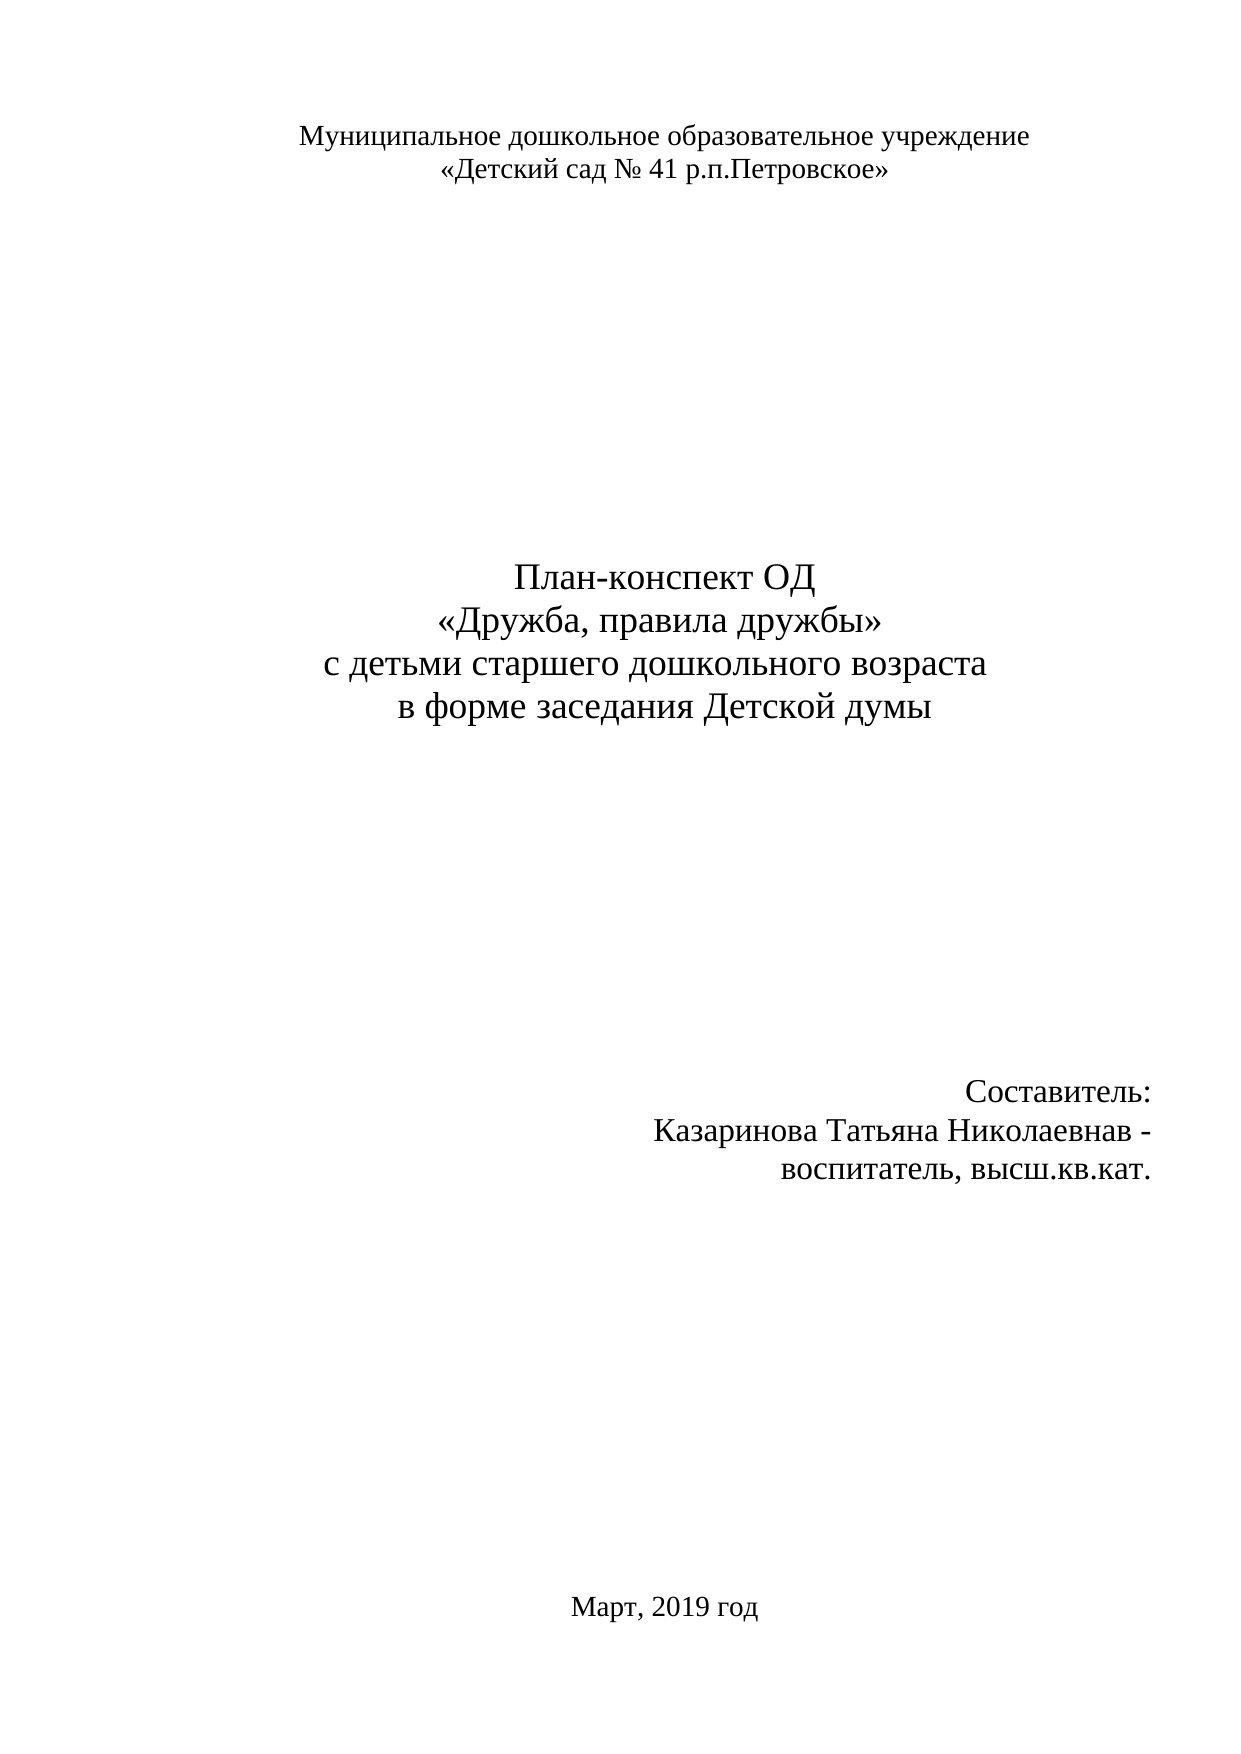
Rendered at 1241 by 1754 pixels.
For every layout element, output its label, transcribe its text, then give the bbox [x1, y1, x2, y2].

text Казаринова Татьяна Николаевнав - [177, 1110, 1152, 1148]
text План-конспект ОД [177, 554, 1152, 597]
text в форме заседания Детской думы [177, 683, 1152, 727]
text «Детский сад № 41 р.п.Петровское» [177, 152, 1152, 185]
text Март, 2019 год [177, 1589, 1152, 1623]
text Составитель: [177, 1072, 1152, 1110]
text «Дружба, правила дружбы» [177, 597, 1152, 640]
text с детьми старшего дошкольного возраста [177, 640, 1152, 683]
text воспитатель, высш.кв.кат. [177, 1148, 1152, 1187]
text Муниципальное дошкольное образовательное учреждение [177, 118, 1152, 152]
